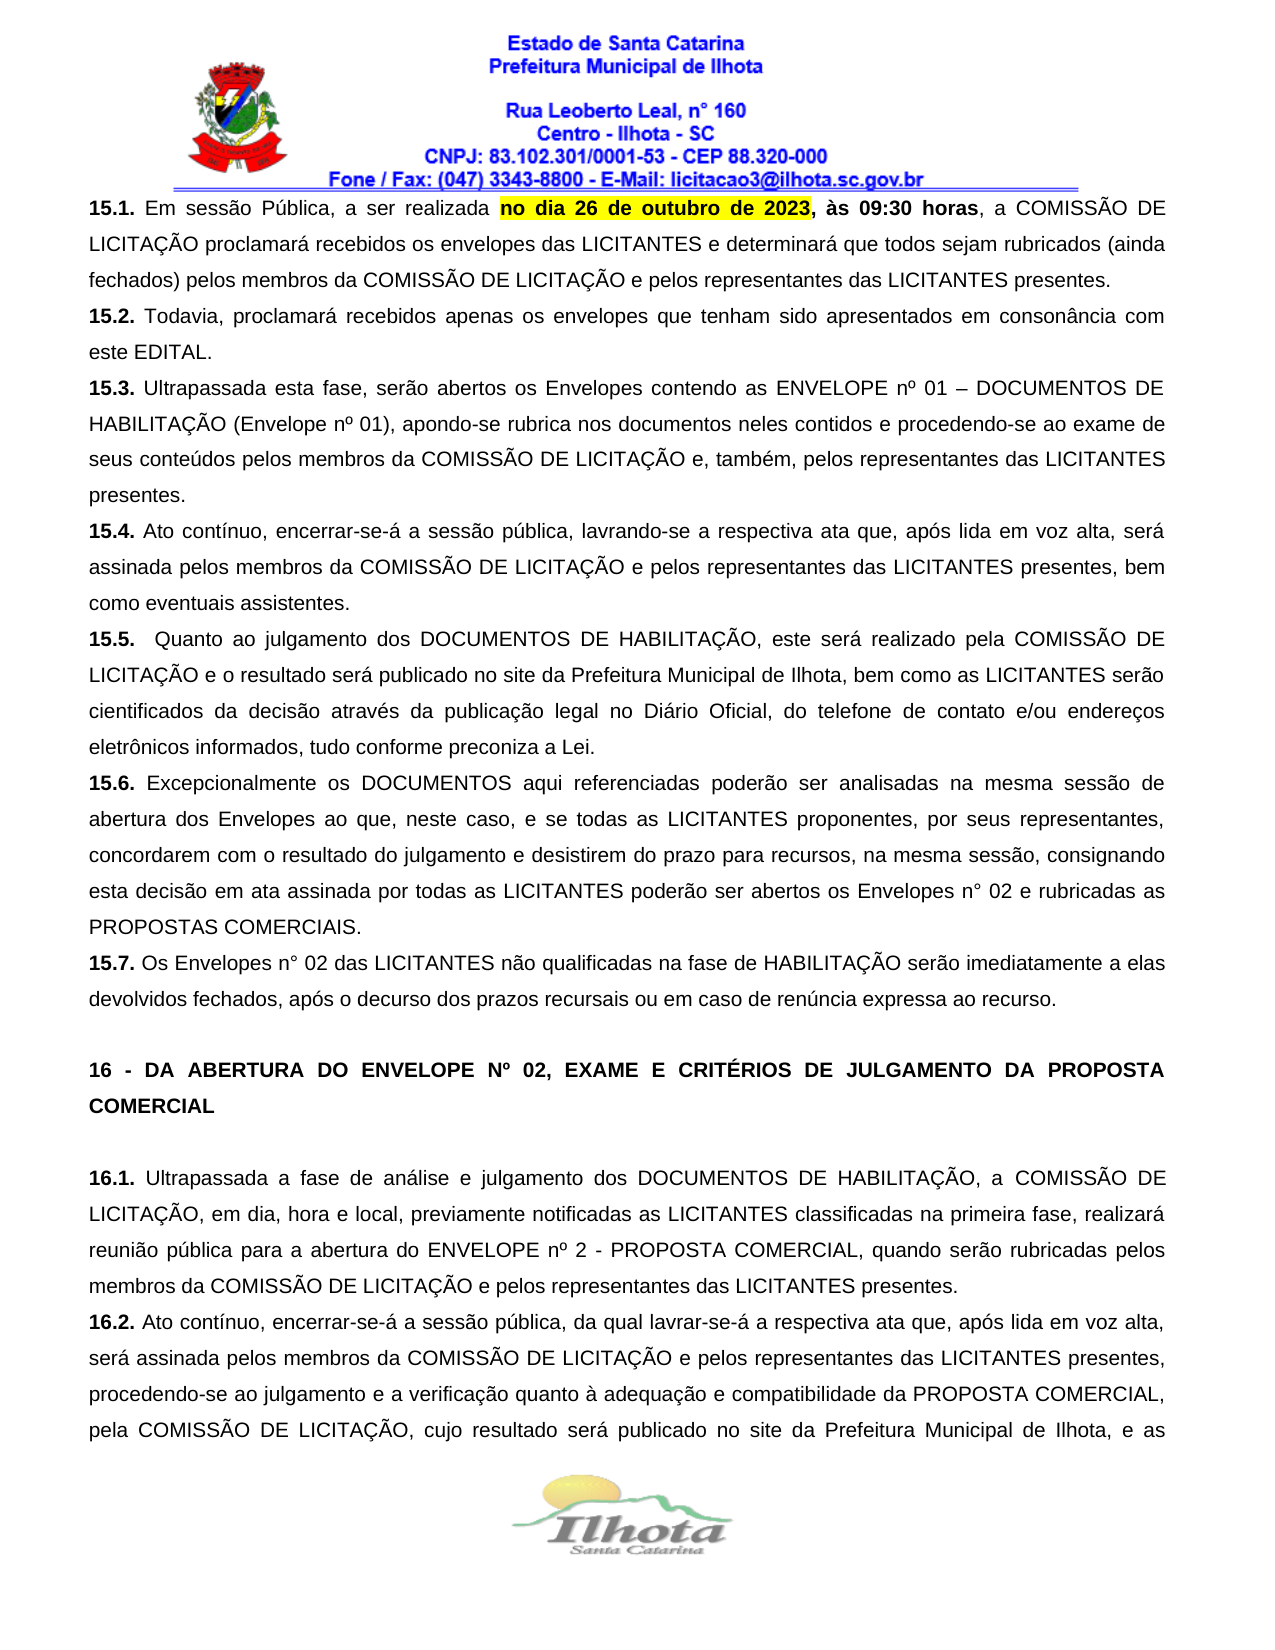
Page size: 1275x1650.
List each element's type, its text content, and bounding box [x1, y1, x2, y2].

text 15.5. Quanto ao julgamento dos DOCUMENTOS DE HABILITAÇÃO, este será realizado pela COMISSÃO DE LICITAÇÃO e o resultado será publicado no site da Prefeitura Municipal de Ilhota, bem como as LICITANTES serão cientificados da decisão através da publicação legal no Diário Oficial, do telefone de contato e/ou endereços eletrônicos informados, tudo conforme preconiza a Lei. [89, 627, 1167, 759]
text 15.3. Ultrapassada esta fase, serão abertos os Envelopes contendo as ENVELOPE nº 01 – DOCUMENTOS DE HABILITAÇÃO (Envelope nº 01), apondo-se rubrica nos documentos neles contidos e procedendo-se ao exame de seus conteúdos pelos membros da COMISSÃO DE LICITAÇÃO e, também, pelos representantes das LICITANTES presentes. [89, 375, 1167, 507]
picture [491, 1453, 765, 1575]
text 15.7. Os Envelopes n° 02 das LICITANTES não qualificadas na fase de HABILITAÇÃO serão imediatamente a elas devolvidos fechados, após o decurso dos prazos recursais ou em caso de renúncia expressa ao recurso. [89, 950, 1167, 1010]
text 15.4. Ato contínuo, encerrar-se-á a sessão pública, lavrando-se a respectiva ata que, após lida em voz alta, será assinada pelos membros da COMISSÃO DE LICITAÇÃO e pelos representantes das LICITANTES presentes, bem como eventuais assistentes. [89, 519, 1167, 615]
text 16 - DA ABERTURA DO ENVELOPE Nº 02, EXAME E CRITÉRIOS DE JULGAMENTO DA PROPOSTA COMERCIAL [89, 1058, 1167, 1118]
text 16.1. Ultrapassada a fase de análise e julgamento dos DOCUMENTOS DE HABILITAÇÃO, a COMISSÃO DE LICITAÇÃO, em dia, hora e local, previamente notificadas as LICITANTES classificadas na primeira fase, realizará reunião pública para a abertura do ENVELOPE nº 2 - PROPOSTA COMERCIAL, quando serão rubricadas pelos membros da COMISSÃO DE LICITAÇÃO e pelos representantes das LICITANTES presentes. [89, 1166, 1167, 1298]
text 15.2. Todavia, proclamará recebidos apenas os envelopes que tenham sido apresentados em consonância com este EDITAL. [89, 303, 1167, 363]
text 15.6. Excepcionalmente os DOCUMENTOS aqui referenciadas poderão ser analisadas na mesma sessão de abertura dos Envelopes ao que, neste caso, e se todas as LICITANTES proponentes, por seus representantes, concordarem com o resultado do julgamento e desistirem do prazo para recursos, na mesma sessão, consignando esta decisão em ata assinada por todas as LICITANTES poderão ser abertos os Envelopes n° 02 e rubricadas as PROPOSTAS COMERCIAIS. [89, 771, 1167, 938]
text 15.1. Em sessão Pública, a ser realizada no dia 26 de outubro de 2023, às 09:30 horas, a COMISSÃO DE LICITAÇÃO proclamará recebidos os envelopes das LICITANTES e determinará que todos sejam rubricados (ainda fechados) pelos membros da COMISSÃO DE LICITAÇÃO e pelos representantes das LICITANTES presentes. [89, 196, 1167, 292]
picture [167, 14, 1088, 196]
